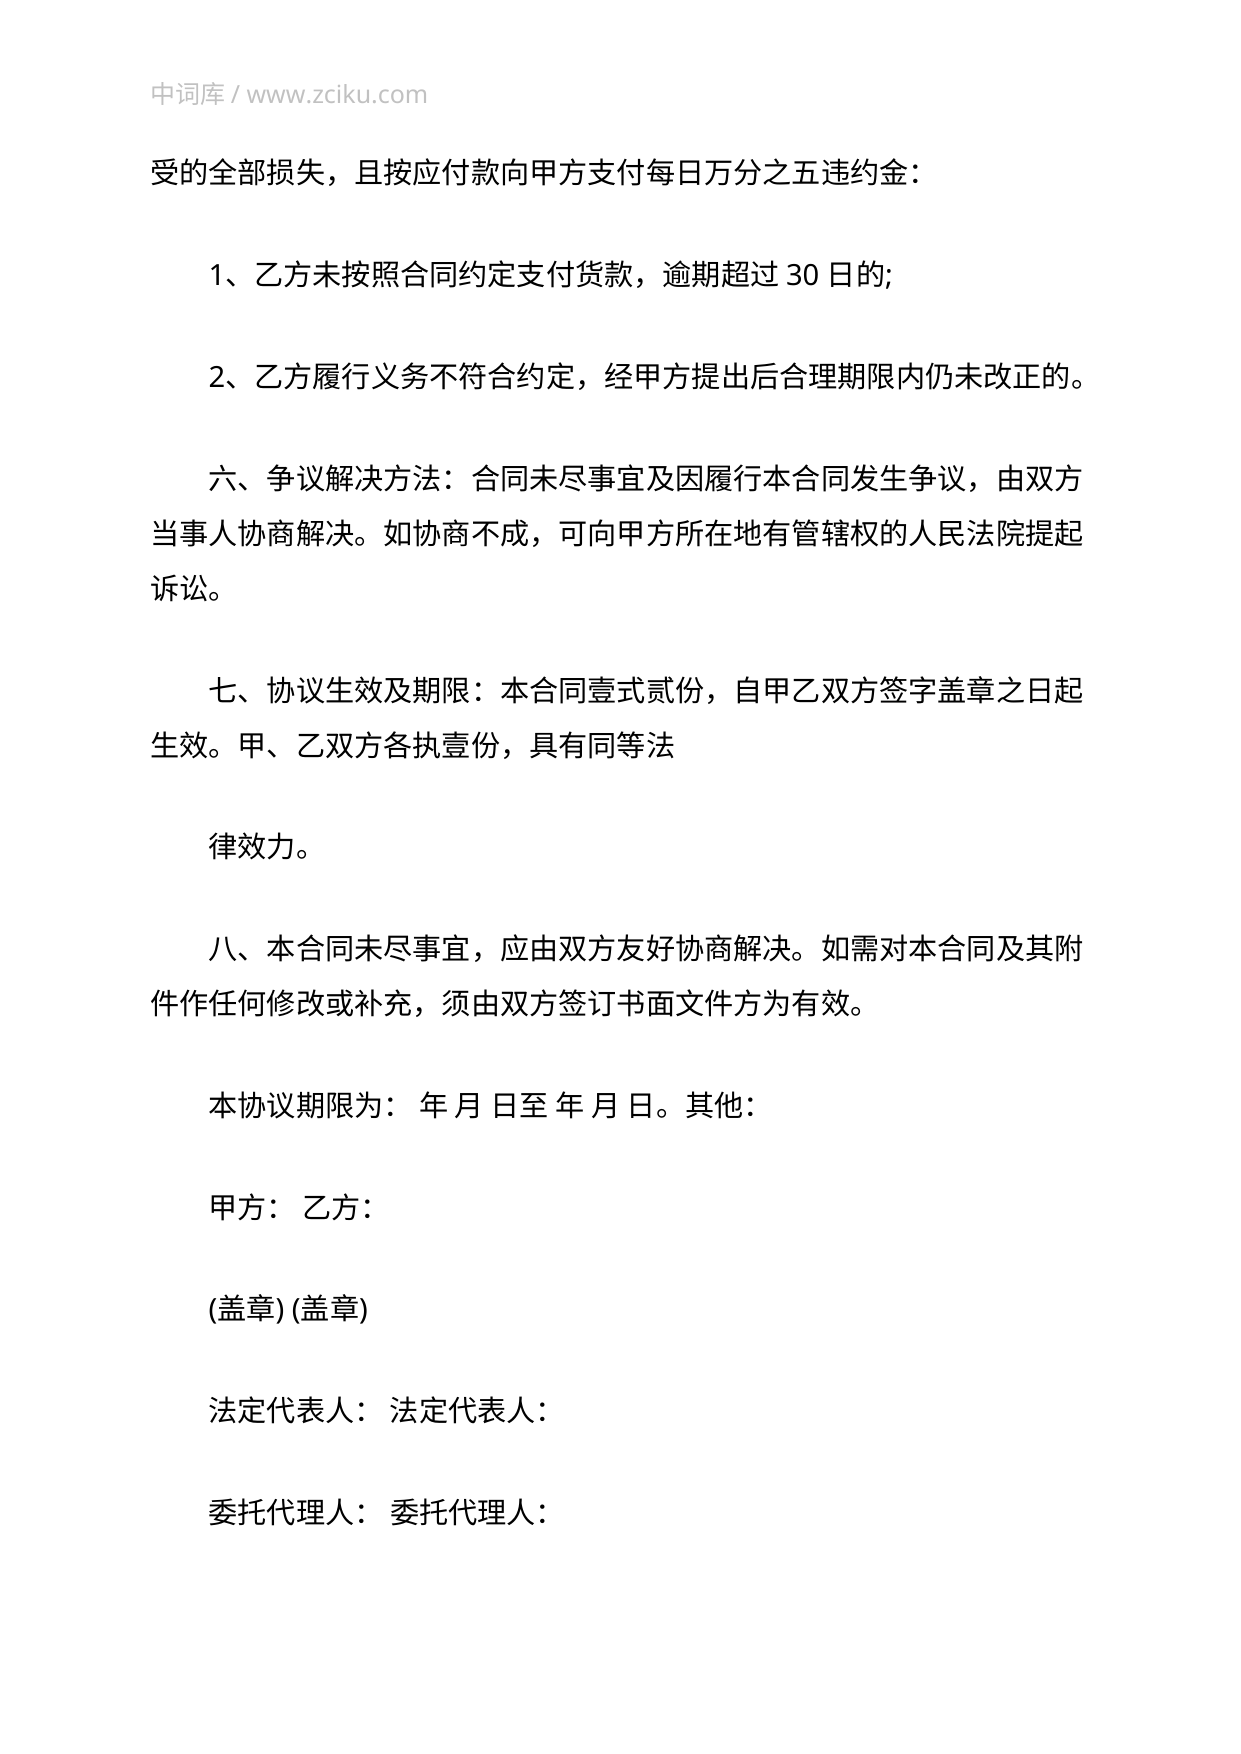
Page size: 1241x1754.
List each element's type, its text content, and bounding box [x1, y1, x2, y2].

text 1、乙方未按照合同约定支付货款，逾期超过 30 日的; [150, 252, 1090, 294]
text 七、协议生效及期限：本合同壹式贰份，自甲乙双方签字盖章之日起生效。甲、乙双方各执壹份，具有同等法 [150, 667, 1090, 764]
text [150, 150, 1090, 192]
text 八、本合同未尽事宜，应由双方友好协商解决。如需对本合同及其附件作任何修改或补充，须由双方签订书面文件方为有效。 [150, 926, 1090, 1023]
text 2、乙方履行义务不符合约定，经甲方提出后合理期限内仍未改正的。 [150, 354, 1090, 396]
text 委托代理人： 委托代理人： [150, 1490, 1090, 1532]
text 六、争议解决方法：合同未尽事宜及因履行本合同发生争议，由双方当事人协商解决。如协商不成，可向甲方所在地有管辖权的人民法院提起诉讼。 [150, 456, 1090, 608]
text 本协议期限为： 年 月 日至 年 月 日。其他： [150, 1082, 1090, 1125]
text 法定代表人： 法定代表人： [150, 1388, 1090, 1430]
text 律效力。 [150, 824, 1090, 866]
text 甲方： 乙方： [150, 1184, 1090, 1226]
text (盖章) (盖章) [150, 1286, 1090, 1328]
